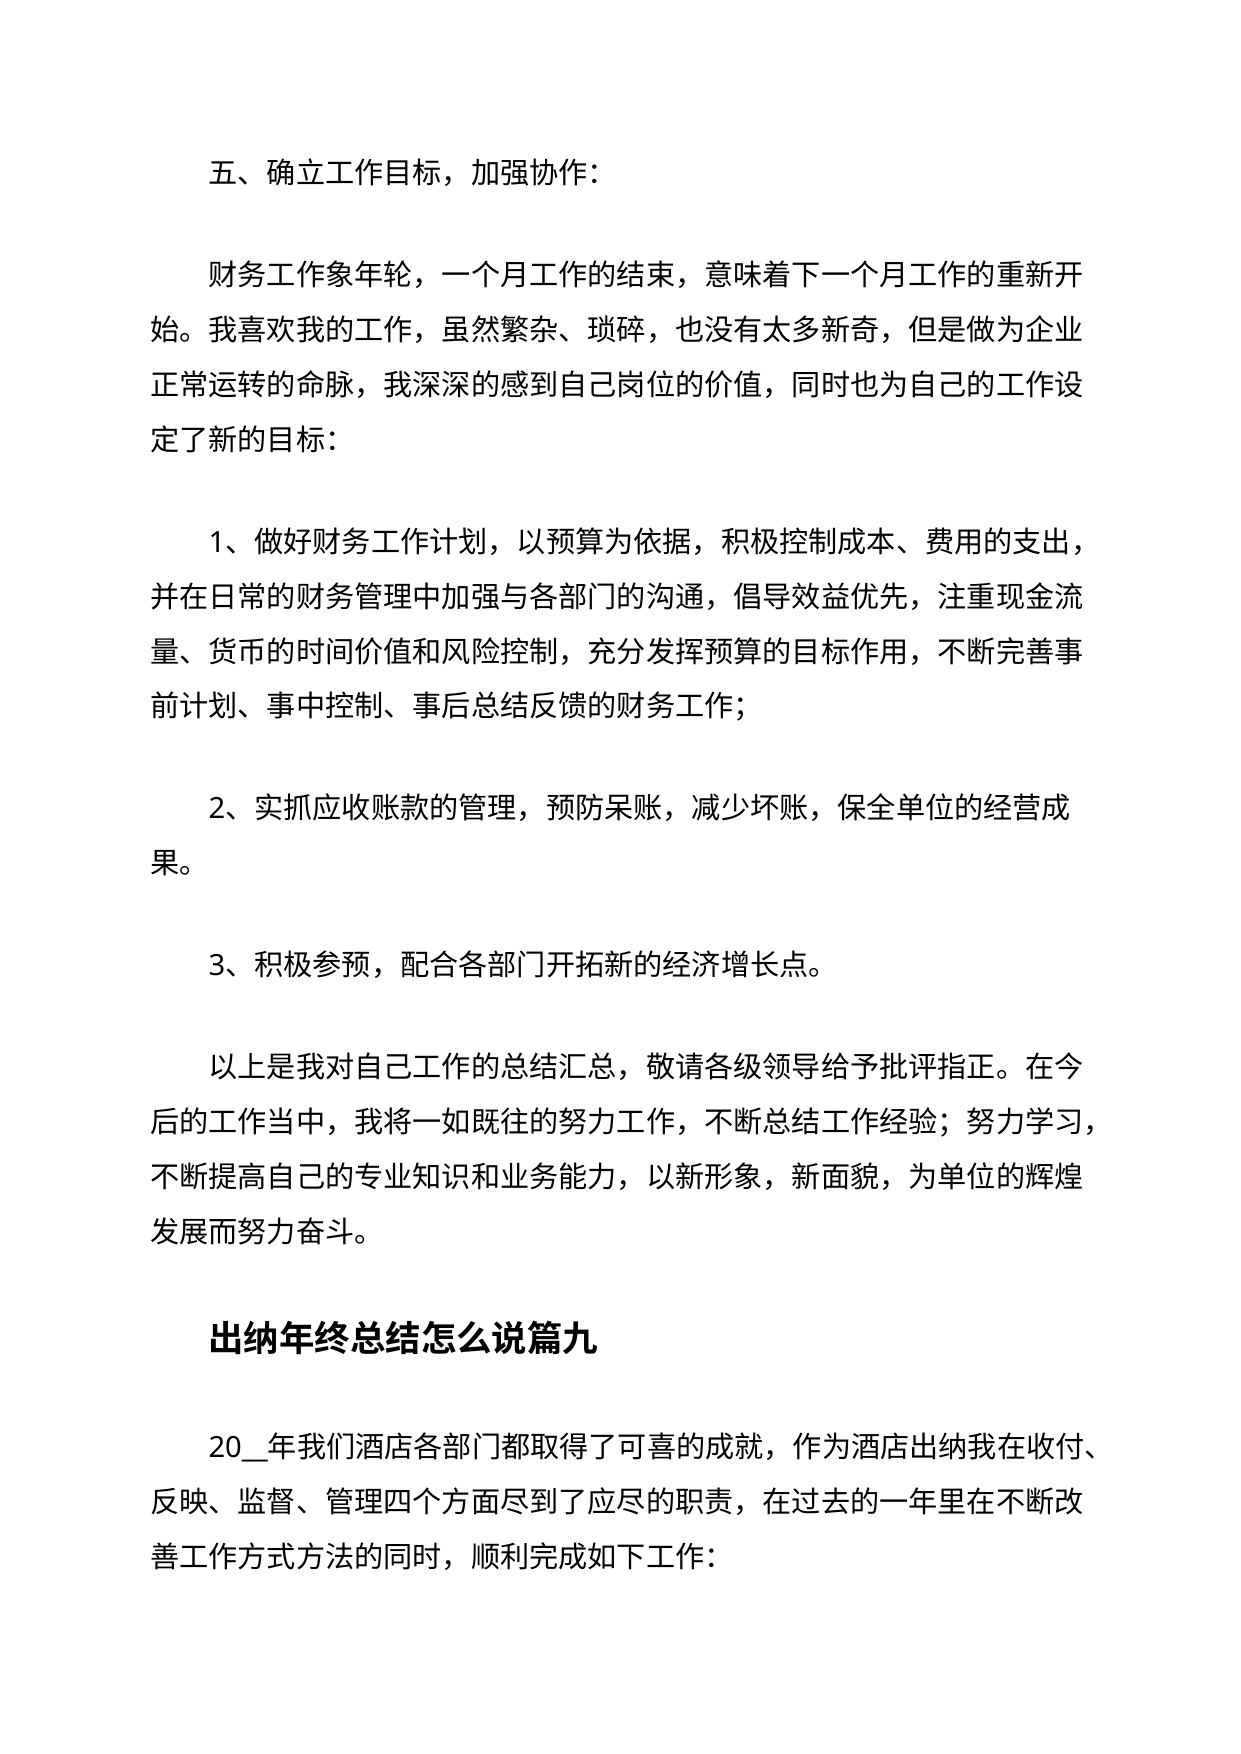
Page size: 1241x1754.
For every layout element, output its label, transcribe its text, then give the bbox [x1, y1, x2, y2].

text 出纳年终总结怎么说篇九 [150, 1310, 1090, 1361]
text 五、确立工作目标，加强协作： [150, 150, 1090, 192]
text 20__年我们酒店各部门都取得了可喜的成就，作为酒店出纳我在收付、反映、监督、管理四个方面尽到了应尽的职责，在过去的一年里在不断改善工作方式方法的同时，顺利完成如下工作： [150, 1423, 1090, 1576]
text 以上是我对自己工作的总结汇总，敬请各级领导给予批评指正。在今后的工作当中，我将一如既往的努力工作，不断总结工作经验；努力学习，不断提高自己的专业知识和业务能力，以新形象，新面貌，为单位的辉煌发展而努力奋斗。 [150, 1043, 1090, 1251]
text 财务工作象年轮，一个月工作的结束，意味着下一个月工作的重新开始。我喜欢我的工作，虽然繁杂、琐碎，也没有太多新奇，但是做为企业正常运转的命脉，我深深的感到自己岗位的价值，同时也为自己的工作设定了新的目标： [150, 252, 1090, 459]
text 2、实抓应收账款的管理，预防呆账，减少坏账，保全单位的经营成果。 [150, 785, 1090, 882]
text 3、积极参预，配合各部门开拓新的经济增长点。 [150, 942, 1090, 984]
text 1、做好财务工作计划，以预算为依据，积极控制成本、费用的支出，并在日常的财务管理中加强与各部门的沟通，倡导效益优先，注重现金流量、货币的时间价值和风险控制，充分发挥预算的目标作用，不断完善事前计划、事中控制、事后总结反馈的财务工作； [150, 518, 1090, 725]
